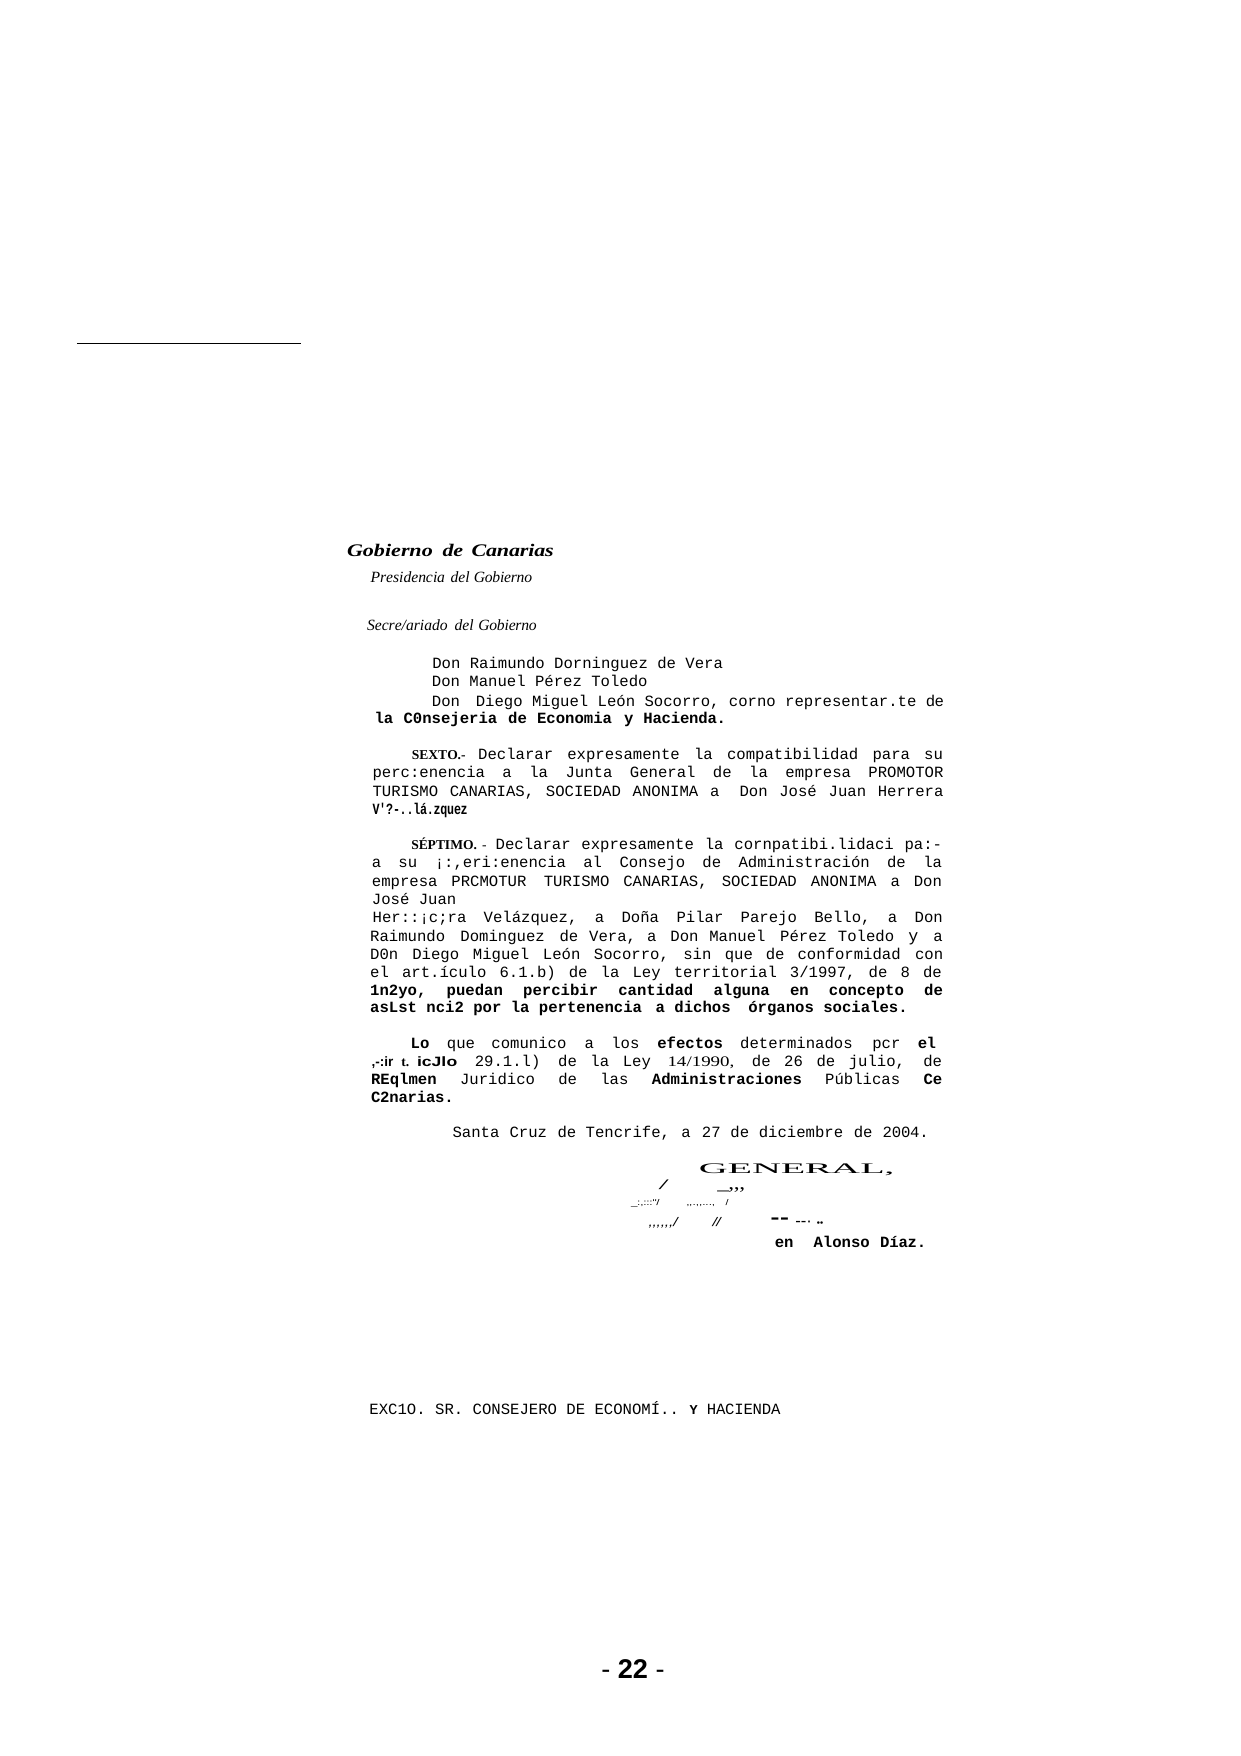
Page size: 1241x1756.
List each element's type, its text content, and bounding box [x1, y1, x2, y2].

text ,,,,,,/ // --· •• [648, 1211, 1134, 1230]
text GENERAL, [699, 1163, 1134, 1176]
text Presidencia del Gobierno [77, 568, 827, 586]
text SEXTO.- Declarar expresamente la compatibilidad para su perc:enencia a la Junta General de la empresa PROMOTOR TURISMO CANARIAS, SOCIEDAD ANONIMA a Don José Juan Herrera V'?-..lá.zquez [372, 746, 943, 819]
text EXC1O. SR. CONSEJERO DE ECONOMÍ.. Y HACIENDA [369, 1401, 1134, 1419]
text Secre/ariado del Gobierno [77, 616, 828, 633]
text Gobierno de Canarias [77, 405, 825, 561]
text ,-:ir t. icJlo 29.1.l) de la Ley 14/1990, de 26 de julio, de REqlmen Juridico de las Administraciones Públicas Ce C2narias. [371, 1053, 942, 1107]
text / _,,, [270, 1176, 1134, 1193]
text en Alonso Díaz. [77, 1234, 926, 1252]
text SÉPTIMO. - Declarar expresamente la cornpatibi.lidaci pa:-a su ¡:,eri:enencia al Consejo de Administración de la empresa PRCMOTUR TURISMO CANARIAS, SOCIEDAD ANONIMA a Don José Juan [372, 837, 942, 909]
text Don Raimundo Dorninguez de Vera Don Manuel Pérez Toledo [432, 655, 743, 691]
text la C0nsejeria de Economia y Hacienda. [374, 709, 1134, 727]
text Lo que comunico a los efectos determinados pcr el [410, 1035, 1134, 1053]
text Her::¡c;ra Velázquez, a Doña Pilar Parejo Bello, a Don Raimundo Dominguez de Vera, a Don Manuel Pérez Toledo y a D0n Diego Miguel León Socorro, sin que de conformidad con el art.ículo 6.1.b) de la Ley territorial 3/1997, de 8 de 1n2yo, puedan percibir cantidad alguna en concepto de asLst nci2 por la pertenencia a dichos órganos sociales. [370, 909, 943, 1017]
text Santa Cruz de Tencrife, a 27 de diciembre de 2004. [77, 1125, 928, 1142]
text Don Diego Miguel León Socorro, corno representar.te de [432, 692, 1134, 709]
